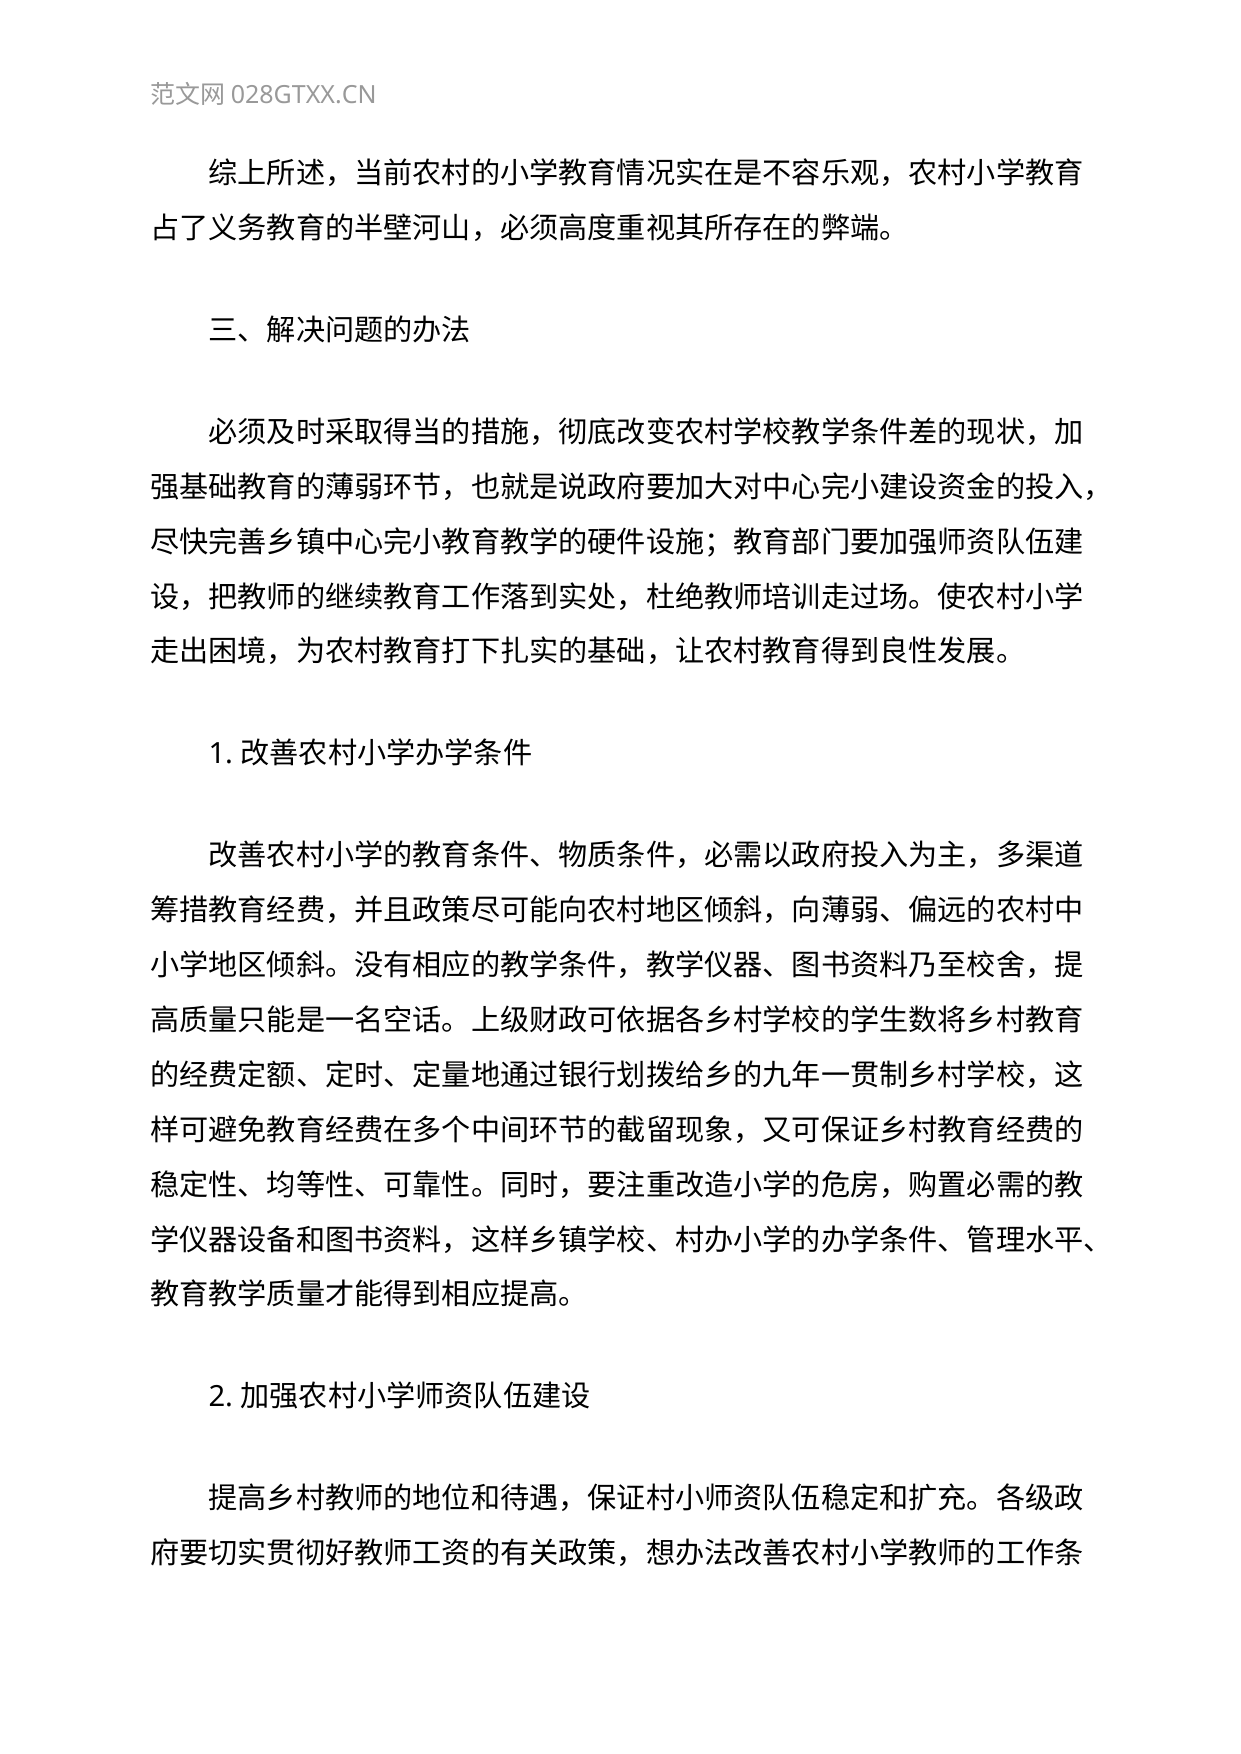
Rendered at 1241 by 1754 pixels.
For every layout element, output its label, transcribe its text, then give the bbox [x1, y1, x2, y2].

text 改善农村小学的教育条件、物质条件，必需以政府投入为主，多渠道筹措教育经费，并且政策尽可能向农村地区倾斜，向薄弱、偏远的农村中小学地区倾斜。没有相应的教学条件，教学仪器、图书资料乃至校舍，提高质量只能是一名空话。上级财政可依据各乡村学校的学生数将乡村教育的经费定额、定时、定量地通过银行划拨给乡的九年一贯制乡村学校，这样可避免教育经费在多个中间环节的截留现象，又可保证乡村教育经费的稳定性、均等性、可靠性。同时，要注重改造小学的危房，购置必需的教学仪器设备和图书资料，这样乡镇学校、村办小学的办学条件、管理水平、教育教学质量才能得到相应提高。 [150, 832, 1090, 1313]
text 三、解决问题的办法 [150, 307, 1090, 349]
text 2. 加强农村小学师资队伍建设 [150, 1373, 1090, 1415]
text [150, 1475, 1090, 1572]
text 综上所述，当前农村的小学教育情况实在是不容乐观，农村小学教育占了义务教育的半壁河山，必须高度重视其所存在的弊端。 [150, 150, 1090, 247]
text 必须及时采取得当的措施，彻底改变农村学校教学条件差的现状，加强基础教育的薄弱环节，也就是说政府要加大对中心完小建设资金的投入，尽快完善乡镇中心完小教育教学的硬件设施；教育部门要加强师资队伍建设，把教师的继续教育工作落到实处，杜绝教师培训走过场。使农村小学走出困境，为农村教育打下扎实的基础，让农村教育得到良性发展。 [150, 408, 1090, 670]
text 1. 改善农村小学办学条件 [150, 730, 1090, 772]
